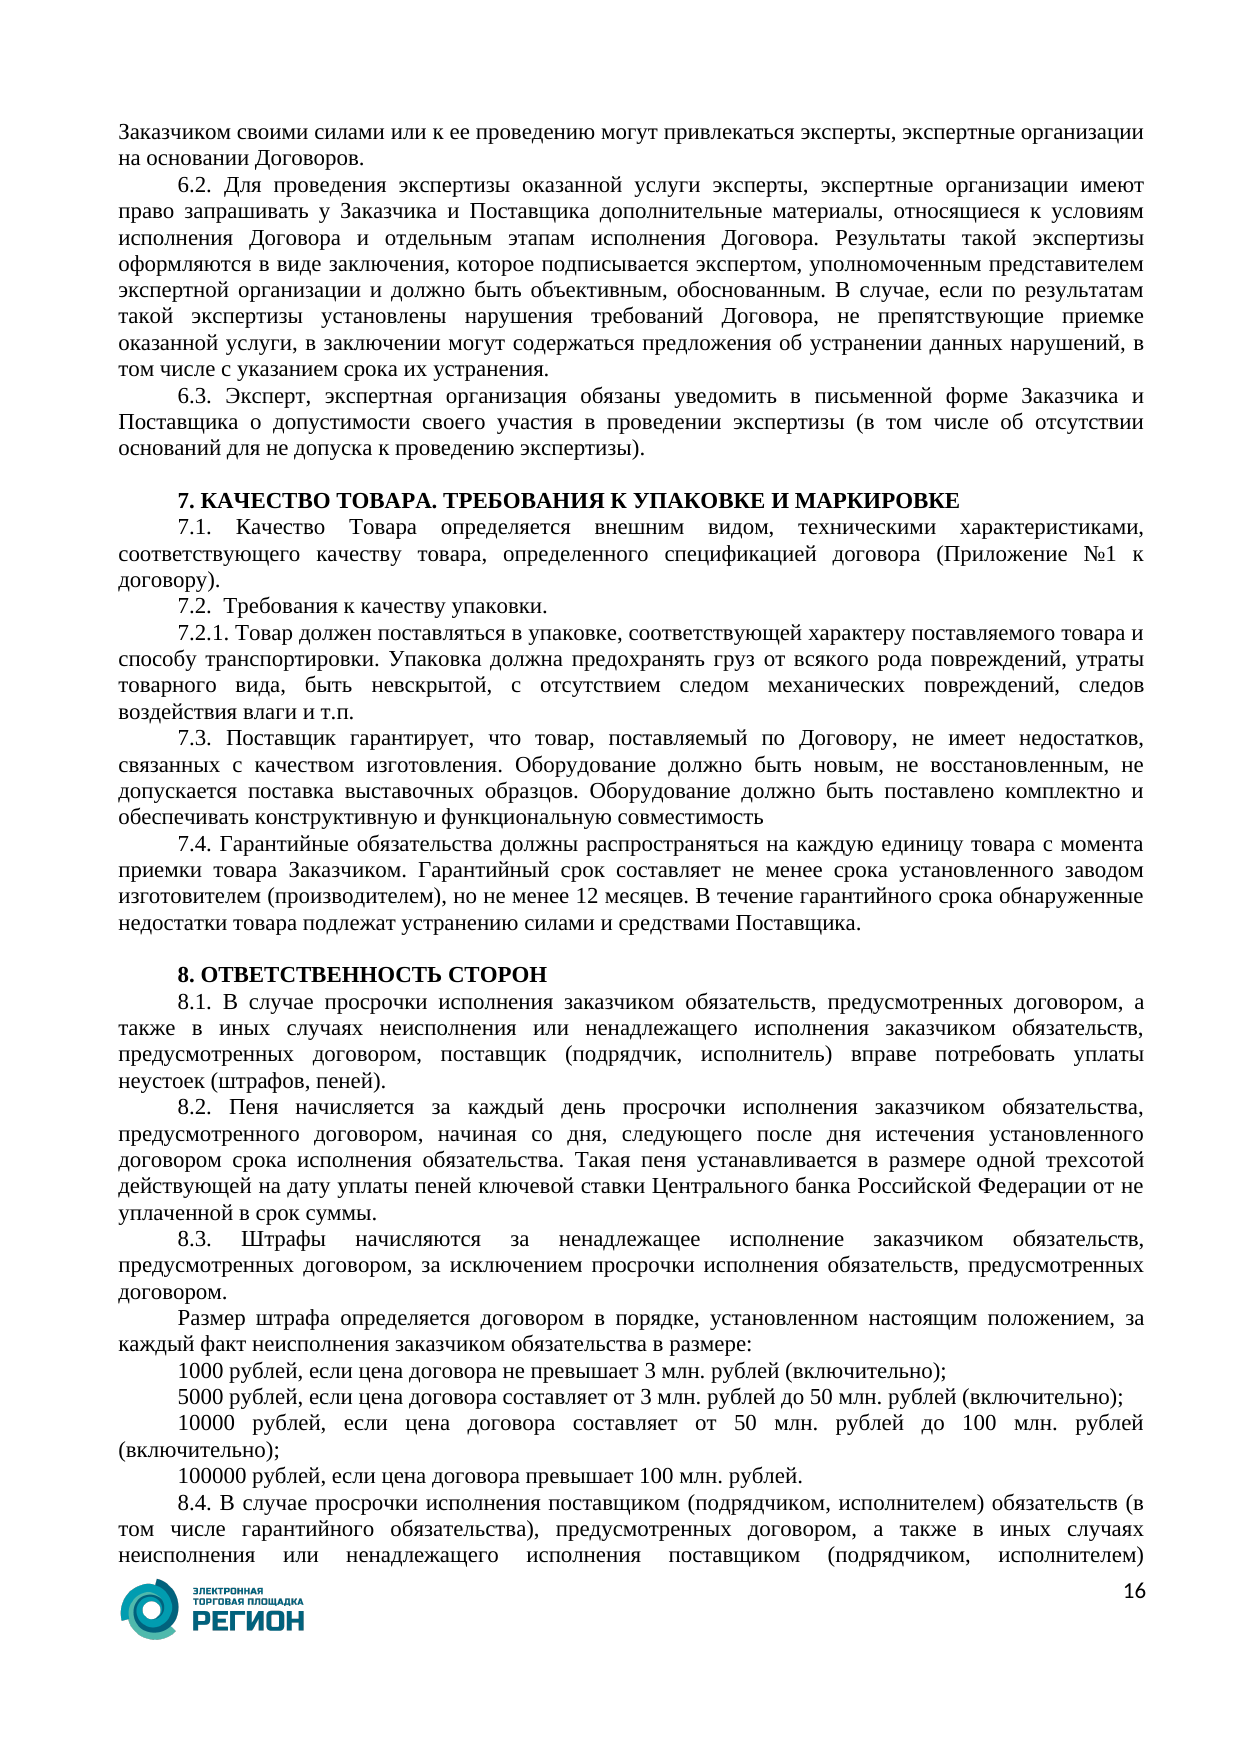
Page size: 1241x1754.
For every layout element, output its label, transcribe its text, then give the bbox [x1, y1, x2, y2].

text 8.3. Штрафы начисляются за ненадлежащее исполнение заказчиком обязательств, предусмотренных договором, за исключением просрочки исполнения обязательств, предусмотренных договором. [118, 1225, 1146, 1304]
text 6.3. Эксперт, экспертная организация обязаны уведомить в письменной форме Заказчика и Поставщика о допустимости своего участия в проведении экспертизы (в том числе об отсутствии оснований для не допуска к проведению экспертизы). [118, 382, 1146, 461]
text 8. ОТВЕТСТВЕННОСТЬ СТОРОН [118, 961, 1154, 988]
text Размер штрафа определяется договором в порядке, установленном настоящим положением, за каждый факт неисполнения заказчиком обязательства в размере: [118, 1304, 1146, 1357]
text 7.2.1. Товар должен поставляться в упаковке, соответствующей характеру поставляемого товара и способу транспортировки. Упаковка должна предохранять груз от всякого рода повреждений, утраты товарного вида, быть невскрытой, с отсутствием следом механических повреждений, следов воздействия влаги и т.п. [118, 619, 1146, 724]
text 7. КАЧЕСТВО ТОВАРА. ТРЕБОВАНИЯ К УПАКОВКЕ И МАРКИРОВКЕ [118, 487, 1146, 513]
text 7.3. Поставщик гарантирует, что товар, поставляемый по Договору, не имеет недостатков, связанных с качеством изготовления. Оборудование должно быть новым, не восстановленным, не допускается поставка выставочных образцов. Оборудование должно быть поставлено комплектно и обеспечивать конструктивную и функциональную совместимость [118, 724, 1146, 830]
text 7.2. Требования к качеству упаковки. [118, 592, 1146, 619]
text 5000 рублей, если цена договора составляет от 3 млн. рублей до 50 млн. рублей (включительно); [118, 1383, 1146, 1409]
text 1000 рублей, если цена договора не превышает 3 млн. рублей (включительно); [118, 1357, 1146, 1383]
text 8.1. В случае просрочки исполнения заказчиком обязательств, предусмотренных договором, а также в иных случаях неисполнения или ненадлежащего исполнения заказчиком обязательств, предусмотренных договором, поставщик (подрядчик, исполнитель) вправе потребовать уплаты неустоек (штрафов, пеней). [118, 988, 1146, 1093]
text 8.2. Пеня начисляется за каждый день просрочки исполнения заказчиком обязательства, предусмотренного договором, начиная со дня, следующего после дня истечения установленного договором срока исполнения обязательства. Такая пеня устанавливается в размере одной трехсотой действующей на дату уплаты пеней ключевой ставки Центрального банка Российской Федерации от не уплаченной в срок суммы. [118, 1093, 1146, 1225]
picture [118, 1577, 306, 1642]
text 7.4. Гарантийные обязательства должны распространяться на каждую единицу товара с момента приемки товара Заказчиком. Гарантийный срок составляет не менее срока установленного заводом изготовителем (производителем), но не менее 12 месяцев. В течение гарантийного срока обнаруженные недостатки товара подлежат устранению силами и средствами Поставщика. [118, 830, 1146, 935]
text 10000 рублей, если цена договора составляет от 50 млн. рублей до 100 млн. рублей (включительно); [118, 1409, 1146, 1462]
text 7.1. Качество Товара определяется внешним видом, техническими характеристиками, соответствующего качеству товара, определенного спецификацией договора (Приложение №1 к договору). [118, 513, 1146, 592]
text 100000 рублей, если цена договора превышает 100 млн. рублей. [118, 1462, 1146, 1488]
text 6.2. Для проведения экспертизы оказанной услуги эксперты, экспертные организации имеют право запрашивать у Заказчика и Поставщика дополнительные материалы, относящиеся к условиям исполнения Договора и отдельным этапам исполнения Договора. Результаты такой экспертизы оформляются в виде заключения, которое подписывается экспертом, уполномоченным представителем экспертной организации и должно быть объективным, обоснованным. В случае, если по результатам такой экспертизы установлены нарушения требований Договора, не препятствующие приемке оказанной услуги, в заключении могут содержаться предложения об устранении данных нарушений, в том числе с указанием срока их устранения. [118, 171, 1146, 382]
